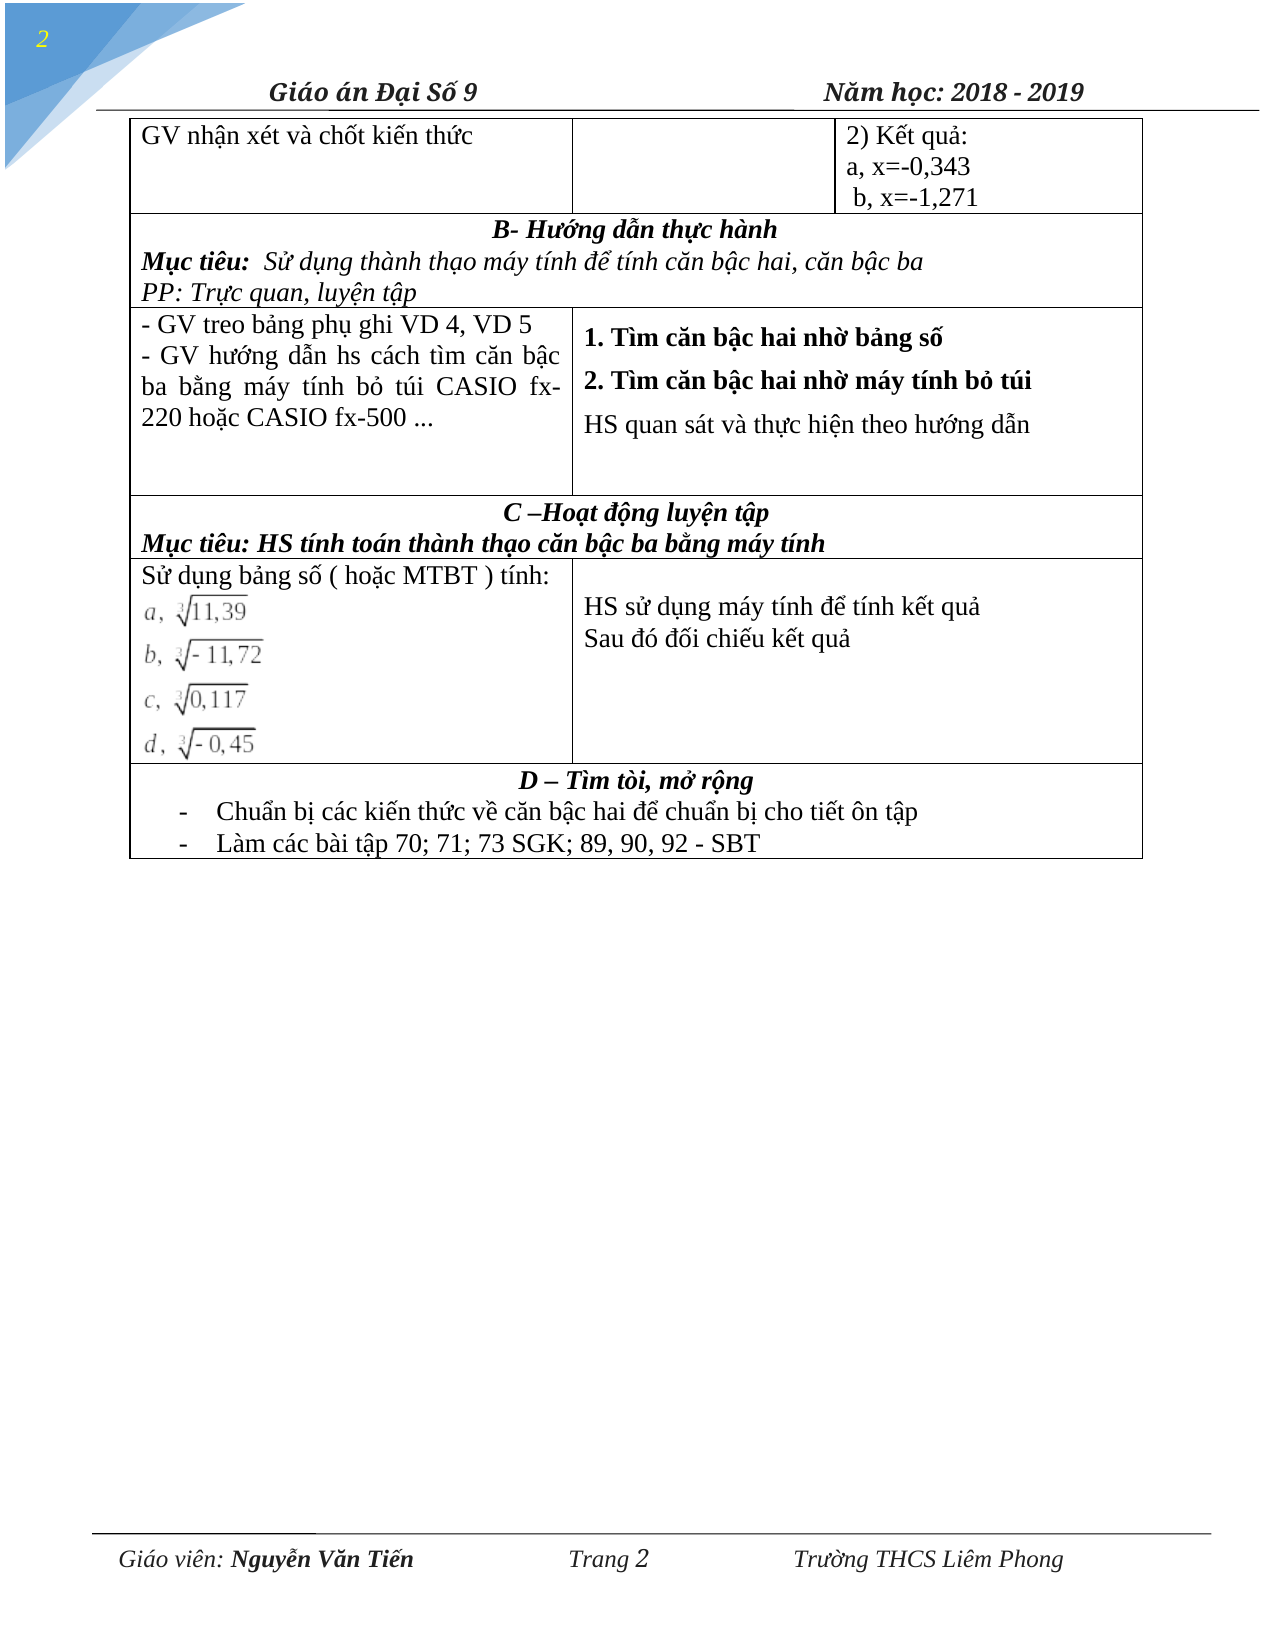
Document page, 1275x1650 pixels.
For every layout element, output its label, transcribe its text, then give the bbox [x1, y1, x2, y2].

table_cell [131, 119, 572, 213]
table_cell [836, 119, 1142, 213]
table_cell Sử dụng bảng số ( hoặc MTBT ) tính: [131, 559, 572, 763]
table_cell - GV treo bảng phụ ghi VD 4, VD 5 - GV hướng dẫn hs cách tìm căn bậc ba bằng máy tính bỏ túi CASIO fx-220 hoặc CASIO fx-500 ... [131, 308, 572, 495]
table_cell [573, 119, 834, 213]
table_cell D – Tìm tòi, mở rộng Chuẩn bị các kiến thức về căn bậc hai để chuẩn bị cho tiết ôn tập Làm các bài tập 70; 71; 73 SGK; 89, 90, 92 - SBT [131, 764, 1142, 858]
table_cell HS sử dụng máy tính để tính kết quả Sau đó đối chiếu kết quả [573, 559, 1142, 763]
table_cell B- Hướng dẫn thực hành Mục tiêu: Sử dụng thành thạo máy tính để tính căn bậc hai, căn bậc ba PP: Trực quan, luyện tập [131, 214, 1142, 307]
table_cell 1. Tìm căn bậc hai nhờ bảng số 2. Tìm căn bậc hai nhờ máy tính bỏ túi HS quan sát và thực hiện theo hướng dẫn [573, 308, 1142, 495]
table_cell C –Hoạt động luyện tập Mục tiêu: HS tính toán thành thạo căn bậc ba bằng máy tính [131, 496, 1142, 558]
picture [5, 3, 247, 171]
